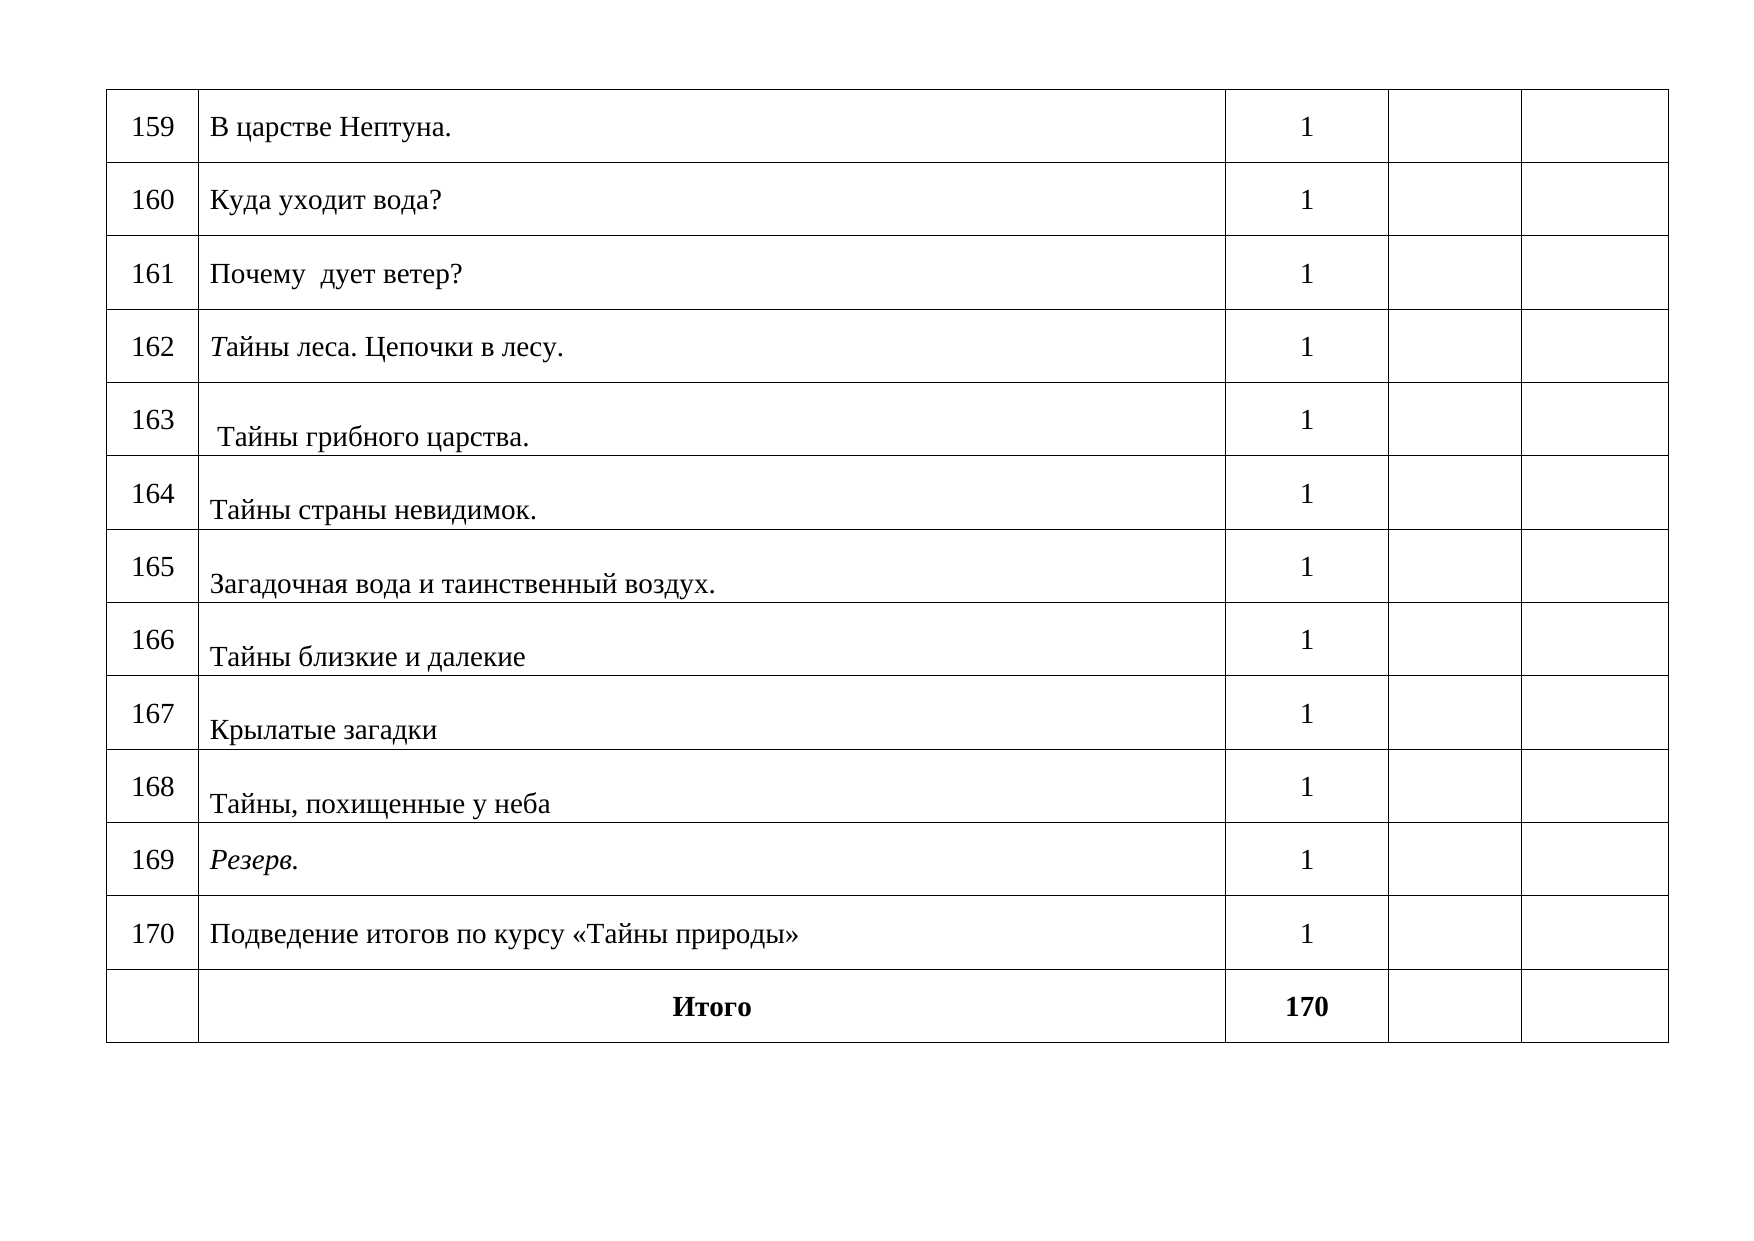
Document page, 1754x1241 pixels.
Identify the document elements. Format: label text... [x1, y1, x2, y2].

table_cell [107, 970, 198, 1042]
table_cell [1522, 383, 1668, 455]
table_cell [1389, 750, 1521, 822]
table_cell [1389, 530, 1521, 602]
table_cell 1 [1226, 823, 1388, 895]
table_cell 1 [1226, 383, 1388, 455]
table_cell Тайны грибного царства. [199, 383, 1225, 455]
table_cell Тайны страны невидимок. [199, 456, 1225, 529]
table_cell [1389, 236, 1521, 309]
table_cell [1522, 823, 1668, 895]
table_cell [1389, 823, 1521, 895]
table_cell [1522, 456, 1668, 529]
table_cell 1 [1226, 750, 1388, 822]
table_cell [1522, 603, 1668, 675]
table_cell [1389, 603, 1521, 675]
table_cell [1522, 676, 1668, 749]
table_cell 1 [1226, 90, 1388, 162]
table_cell [1522, 310, 1668, 382]
table_cell 160 [107, 163, 198, 235]
table_cell 167 [107, 676, 198, 749]
table_cell [1522, 90, 1668, 162]
table_cell 1 [1226, 456, 1388, 529]
table_cell Куда уходит вода? [199, 163, 1225, 235]
table_cell Загадочная вода и таинственный воздух. [199, 530, 1225, 602]
table_cell 164 [107, 456, 198, 529]
table_cell Крылатые загадки [199, 676, 1225, 749]
table_cell 163 [107, 383, 198, 455]
table_cell [1522, 750, 1668, 822]
table_cell 168 [107, 750, 198, 822]
table_cell Итого [199, 970, 1225, 1042]
table_cell 166 [107, 603, 198, 675]
table_cell 1 [1226, 236, 1388, 309]
table_cell 1 [1226, 163, 1388, 235]
table_cell 170 [107, 896, 198, 969]
table_cell 1 [1226, 676, 1388, 749]
table_cell [1389, 896, 1521, 969]
table_cell Тайны леса. Цепочки в лесу. [199, 310, 1225, 382]
table_cell 1 [1226, 603, 1388, 675]
table_cell Резерв. [199, 823, 1225, 895]
table_cell 1 [1226, 310, 1388, 382]
table_cell В царстве Нептуна. [199, 90, 1225, 162]
table_cell 1 [1226, 896, 1388, 969]
table_cell [1389, 676, 1521, 749]
table_cell [1522, 236, 1668, 309]
table_cell Подведение итогов по курсу «Тайны природы» [199, 896, 1225, 969]
table_cell Тайны близкие и далекие [199, 603, 1225, 675]
table_cell 165 [107, 530, 198, 602]
table_cell [1389, 383, 1521, 455]
table_cell [1389, 310, 1521, 382]
table_cell [1389, 970, 1521, 1042]
table_cell [1522, 970, 1668, 1042]
table_cell [1522, 530, 1668, 602]
table_cell Тайны, похищенные у неба [199, 750, 1225, 822]
table_cell [1389, 90, 1521, 162]
table_cell [1522, 896, 1668, 969]
table_cell 169 [107, 823, 198, 895]
table_cell 161 [107, 236, 198, 309]
table_cell 162 [107, 310, 198, 382]
table_cell [1389, 163, 1521, 235]
table_cell 1 [1226, 530, 1388, 602]
table_cell 170 [1226, 970, 1388, 1042]
table_cell [1522, 163, 1668, 235]
table_cell Почему дует ветер? [199, 236, 1225, 309]
table_cell 159 [107, 90, 198, 162]
table_cell [1389, 456, 1521, 529]
